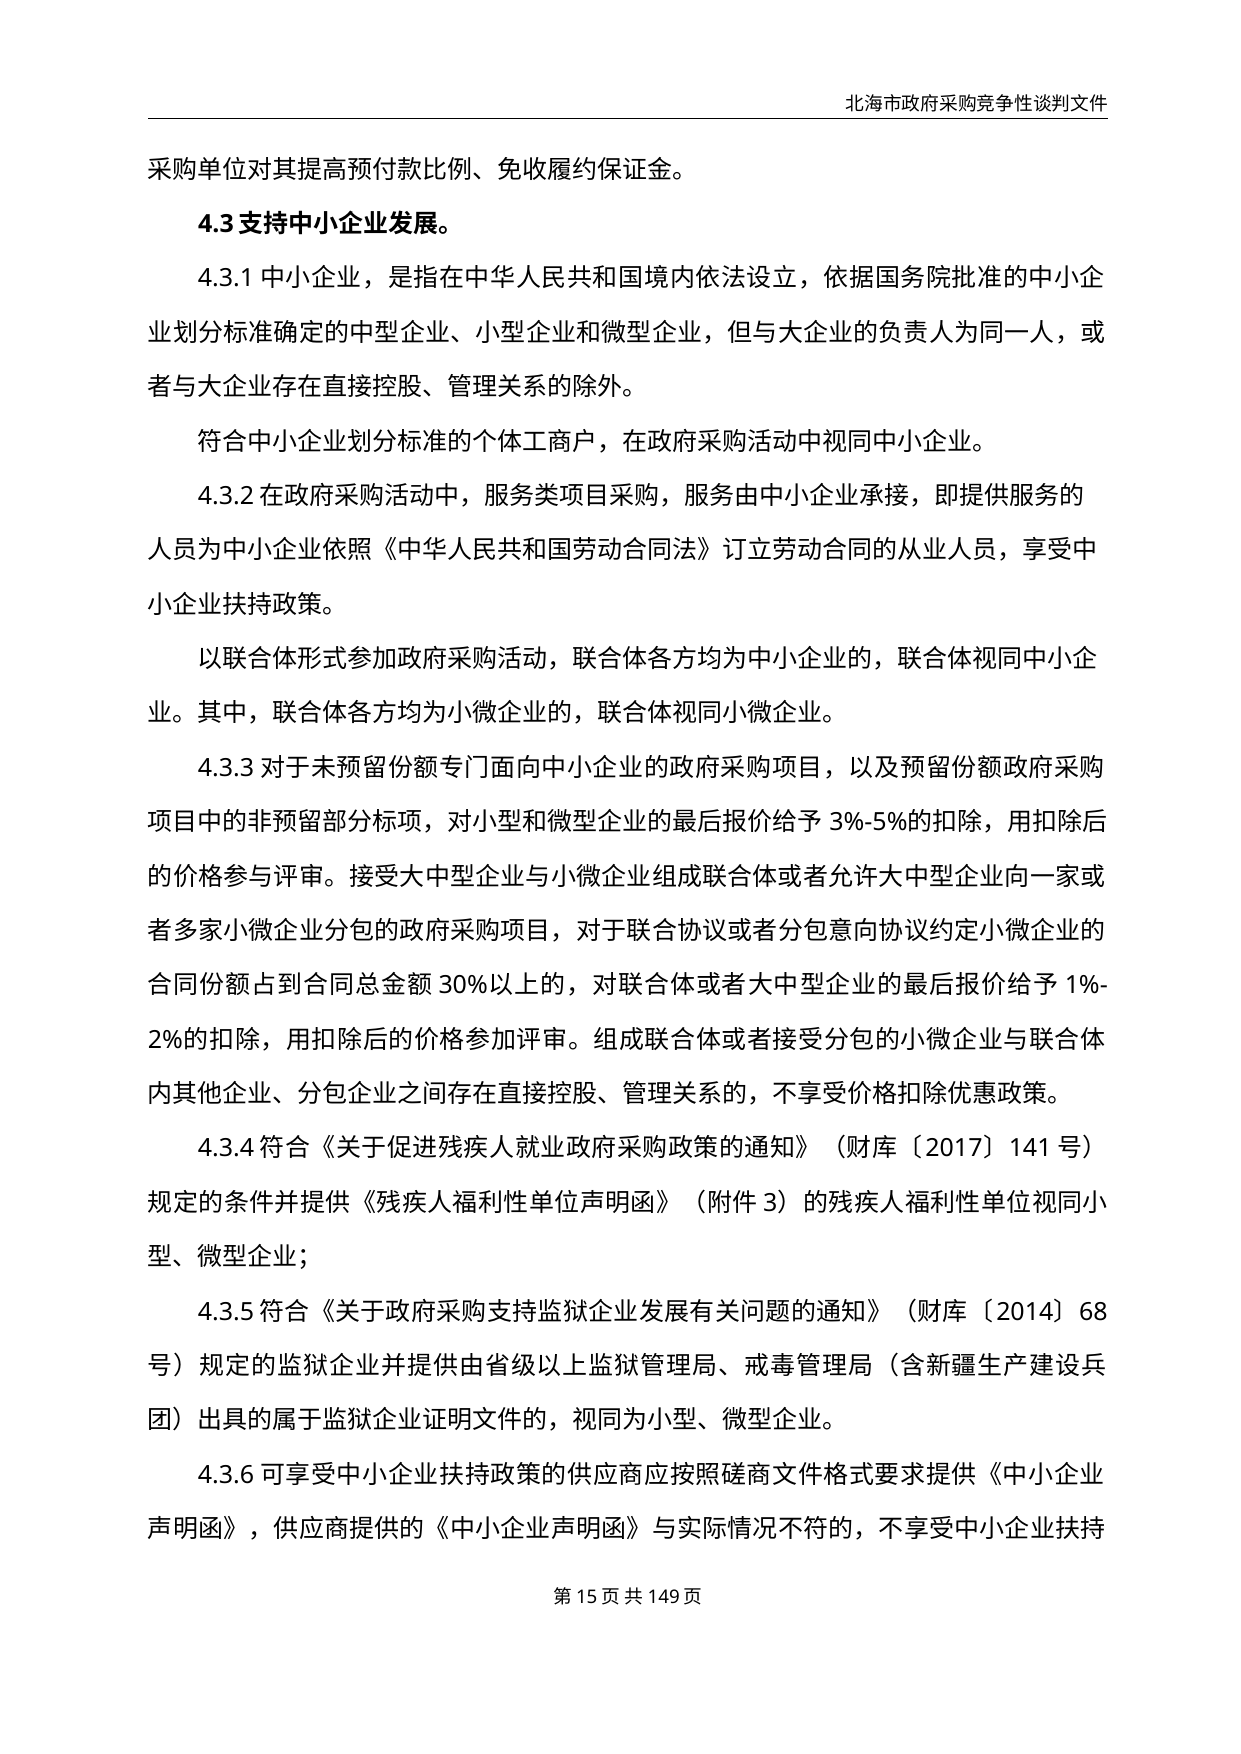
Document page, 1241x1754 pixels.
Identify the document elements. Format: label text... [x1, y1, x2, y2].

text 4.3.4符合《关于促进残疾人就业政府采购政策的通知》（财库〔2017〕141号）规定的条件并提供《残疾人福利性单位声明函》（附件3）的残疾人福利性单位视同小型、微型企业； [148, 1128, 1108, 1273]
text 4.3.2在政府采购活动中，服务类项目采购，服务由中小企业承接，即提供服务的人员为中小企业依照《中华人民共和国劳动合同法》订立劳动合同的从业人员，享受中小企业扶持政策。 [148, 475, 1108, 620]
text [148, 149, 1108, 185]
text 4.3.3对于未预留份额专门面向中小企业的政府采购项目，以及预留份额政府采购项目中的非预留部分标项，对小型和微型企业的最后报价给予3%-5%的扣除，用扣除后的价格参与评审。接受大中型企业与小微企业组成联合体或者允许大中型企业向一家或者多家小微企业分包的政府采购项目，对于联合协议或者分包意向协议约定小微企业的合同份额占到合同总金额30%以上的，对联合体或者大中型企业的最后报价给予1%-2%的扣除，用扣除后的价格参加评审。组成联合体或者接受分包的小微企业与联合体内其他企业、分包企业之间存在直接控股、管理关系的，不享受价格扣除优惠政策。 [148, 747, 1108, 1110]
text 4.3支持中小企业发展。 [148, 203, 1108, 240]
text 4.3.5符合《关于政府采购支持监狱企业发展有关问题的通知》（财库〔2014〕68号）规定的监狱企业并提供由省级以上监狱管理局、戒毒管理局（含新疆生产建设兵团）出具的属于监狱企业证明文件的，视同为小型、微型企业。 [148, 1291, 1108, 1436]
text 符合中小企业划分标准的个体工商户，在政府采购活动中视同中小企业。 [148, 421, 1108, 457]
text 以联合体形式参加政府采购活动，联合体各方均为中小企业的，联合体视同中小企业。其中，联合体各方均为小微企业的，联合体视同小微企业。 [148, 638, 1108, 729]
text 4.3.1中小企业，是指在中华人民共和国境内依法设立，依据国务院批准的中小企业划分标准确定的中型企业、小型企业和微型企业，但与大企业的负责人为同一人，或者与大企业存在直接控股、管理关系的除外。 [148, 258, 1108, 403]
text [148, 1454, 1108, 1545]
